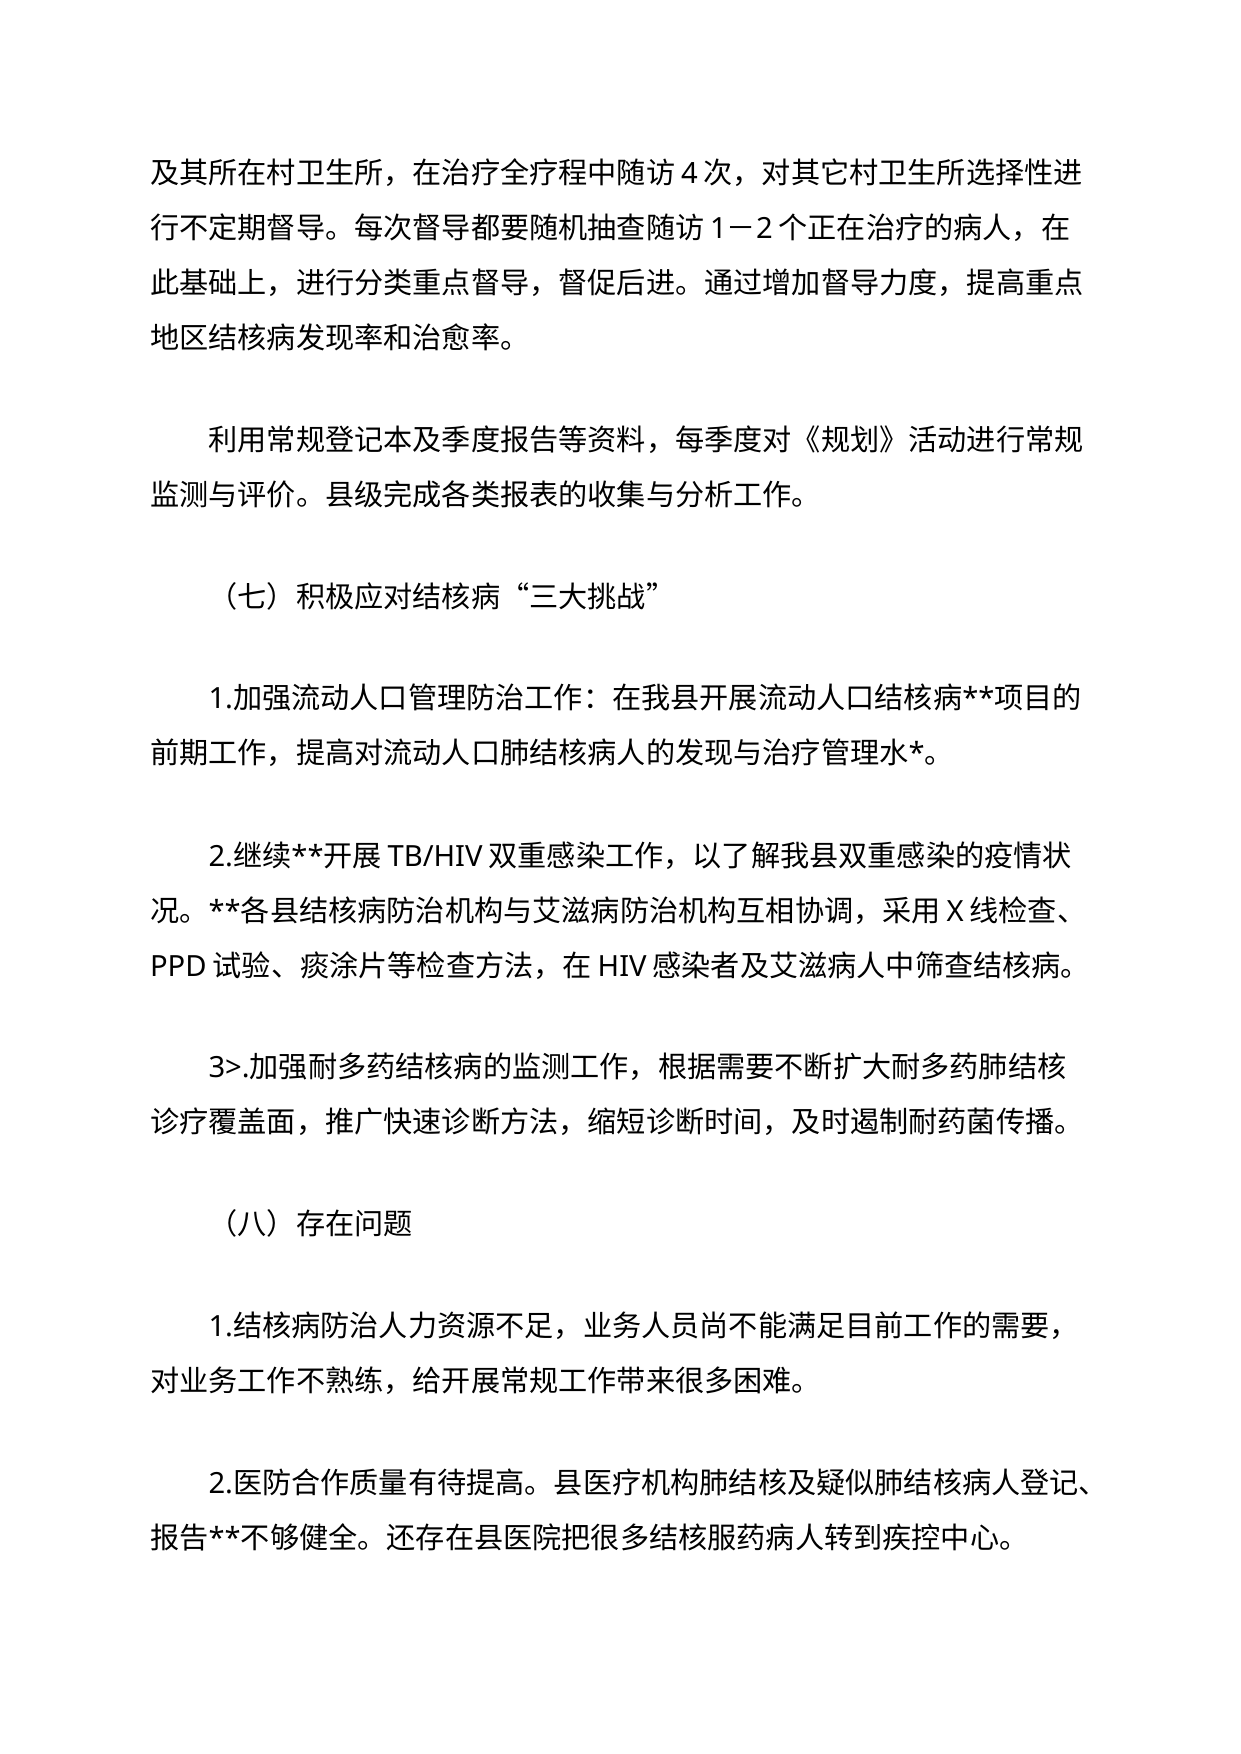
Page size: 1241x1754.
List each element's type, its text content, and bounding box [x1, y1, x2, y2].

text 1.结核病防治人力资源不足，业务人员尚不能满足目前工作的需要，对业务工作不熟练，给开展常规工作带来很多困难。 [150, 1303, 1090, 1400]
text 2.继续**开展TB/HIV双重感染工作，以了解我县双重感染的疫情状况。**各县结核病防治机构与艾滋病防治机构互相协调，采用X线检查、PPD试验、痰涂片等检查方法，在HIV感染者及艾滋病人中筛查结核病。 [150, 832, 1090, 984]
text 2.医防合作质量有待提高。县医疗机构肺结核及疑似肺结核病人登记、报告**不够健全。还存在县医院把很多结核服药病人转到疾控中心。 [150, 1459, 1090, 1557]
text （七）积极应对结核病“三大挑战” [150, 573, 1090, 616]
text （八）存在问题 [150, 1201, 1090, 1243]
text 3>.加强耐多药结核病的监测工作，根据需要不断扩大耐多药肺结核诊疗覆盖面，推广快速诊断方法，缩短诊断时间，及时遏制耐药菌传播。 [150, 1044, 1090, 1141]
text 利用常规登记本及季度报告等资料，每季度对《规划》活动进行常规监测与评价。县级完成各类报表的收集与分析工作。 [150, 417, 1090, 514]
text 1.加强流动人口管理防治工作：在我县开展流动人口结核病**项目的前期工作，提高对流动人口肺结核病人的发现与治疗管理水*。 [150, 675, 1090, 772]
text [150, 150, 1090, 357]
